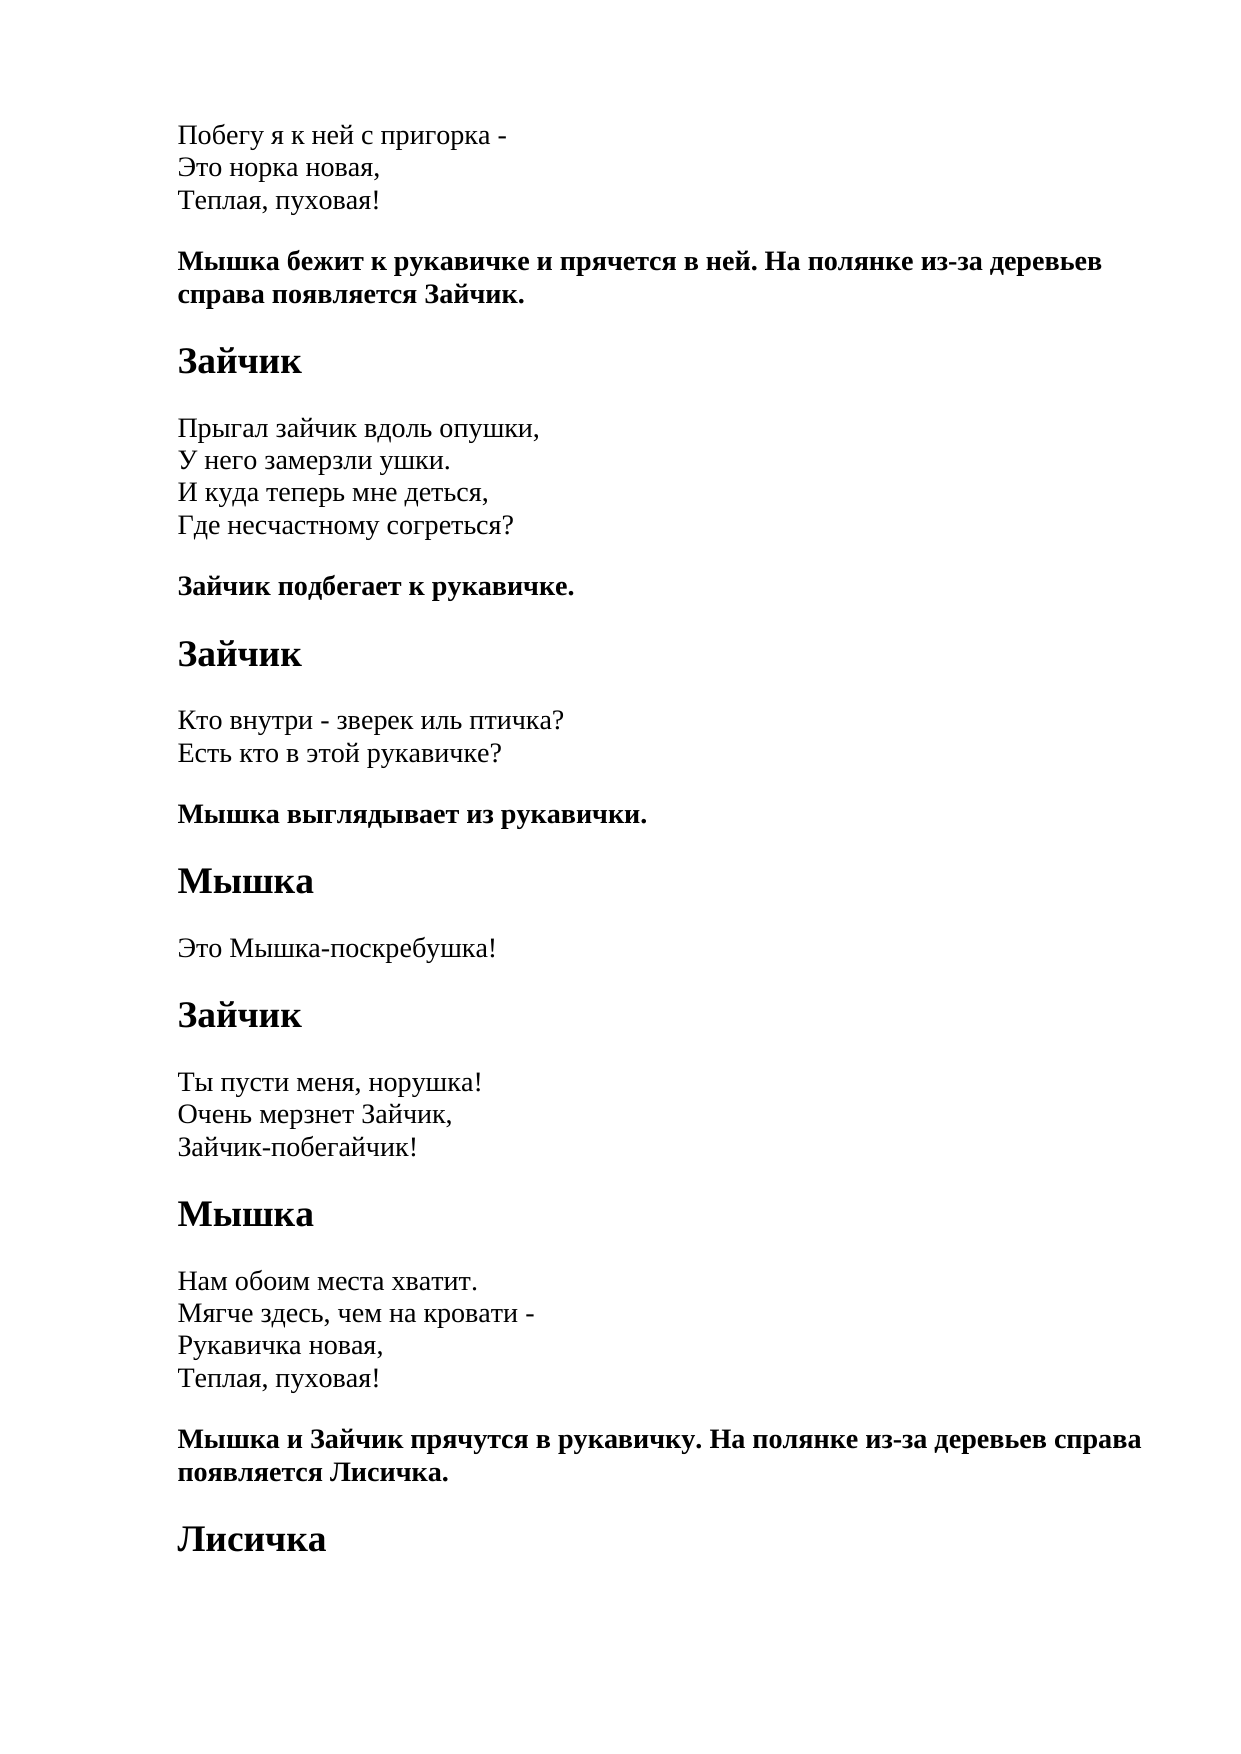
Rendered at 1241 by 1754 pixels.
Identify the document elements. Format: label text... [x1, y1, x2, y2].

text Мышка бежит к рукавичке и прячется в ней. На полянке из-за деревьев справа появляется Зайчик. [177, 244, 1152, 309]
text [177, 118, 1152, 215]
text Мышка и Зайчик прячутся в рукавичку. На полянке из-за деревьев справа появляется Лисичка. [177, 1422, 1152, 1487]
text Кто внутри - зверек иль птичка? Есть кто в этой рукавичке? [177, 703, 1152, 768]
text Лисичка [177, 1516, 1152, 1559]
text Зайчик [177, 993, 1152, 1036]
text Прыгал зайчик вдоль опушки, У него замерзли ушки. И куда теперь мне деться, Где несчастному согреться? [177, 411, 1152, 540]
text Мышка [177, 859, 1152, 902]
text Мышка [177, 1191, 1152, 1234]
text Нам обоим места хватит. Мягче здесь, чем на кровати - Рукавичка новая, Теплая, пуховая! [177, 1264, 1152, 1393]
text Мышка выглядывает из рукавички. [177, 797, 1152, 830]
text Ты пусти меня, норушка! Очень мерзнет Зайчик, Зайчик-побегайчик! [177, 1065, 1152, 1162]
text Зайчик [177, 631, 1152, 674]
text Это Мышка-поскребушка! [177, 931, 1152, 963]
text Зайчик подбегает к рукавичке. [177, 569, 1152, 602]
text Зайчик [177, 338, 1152, 382]
